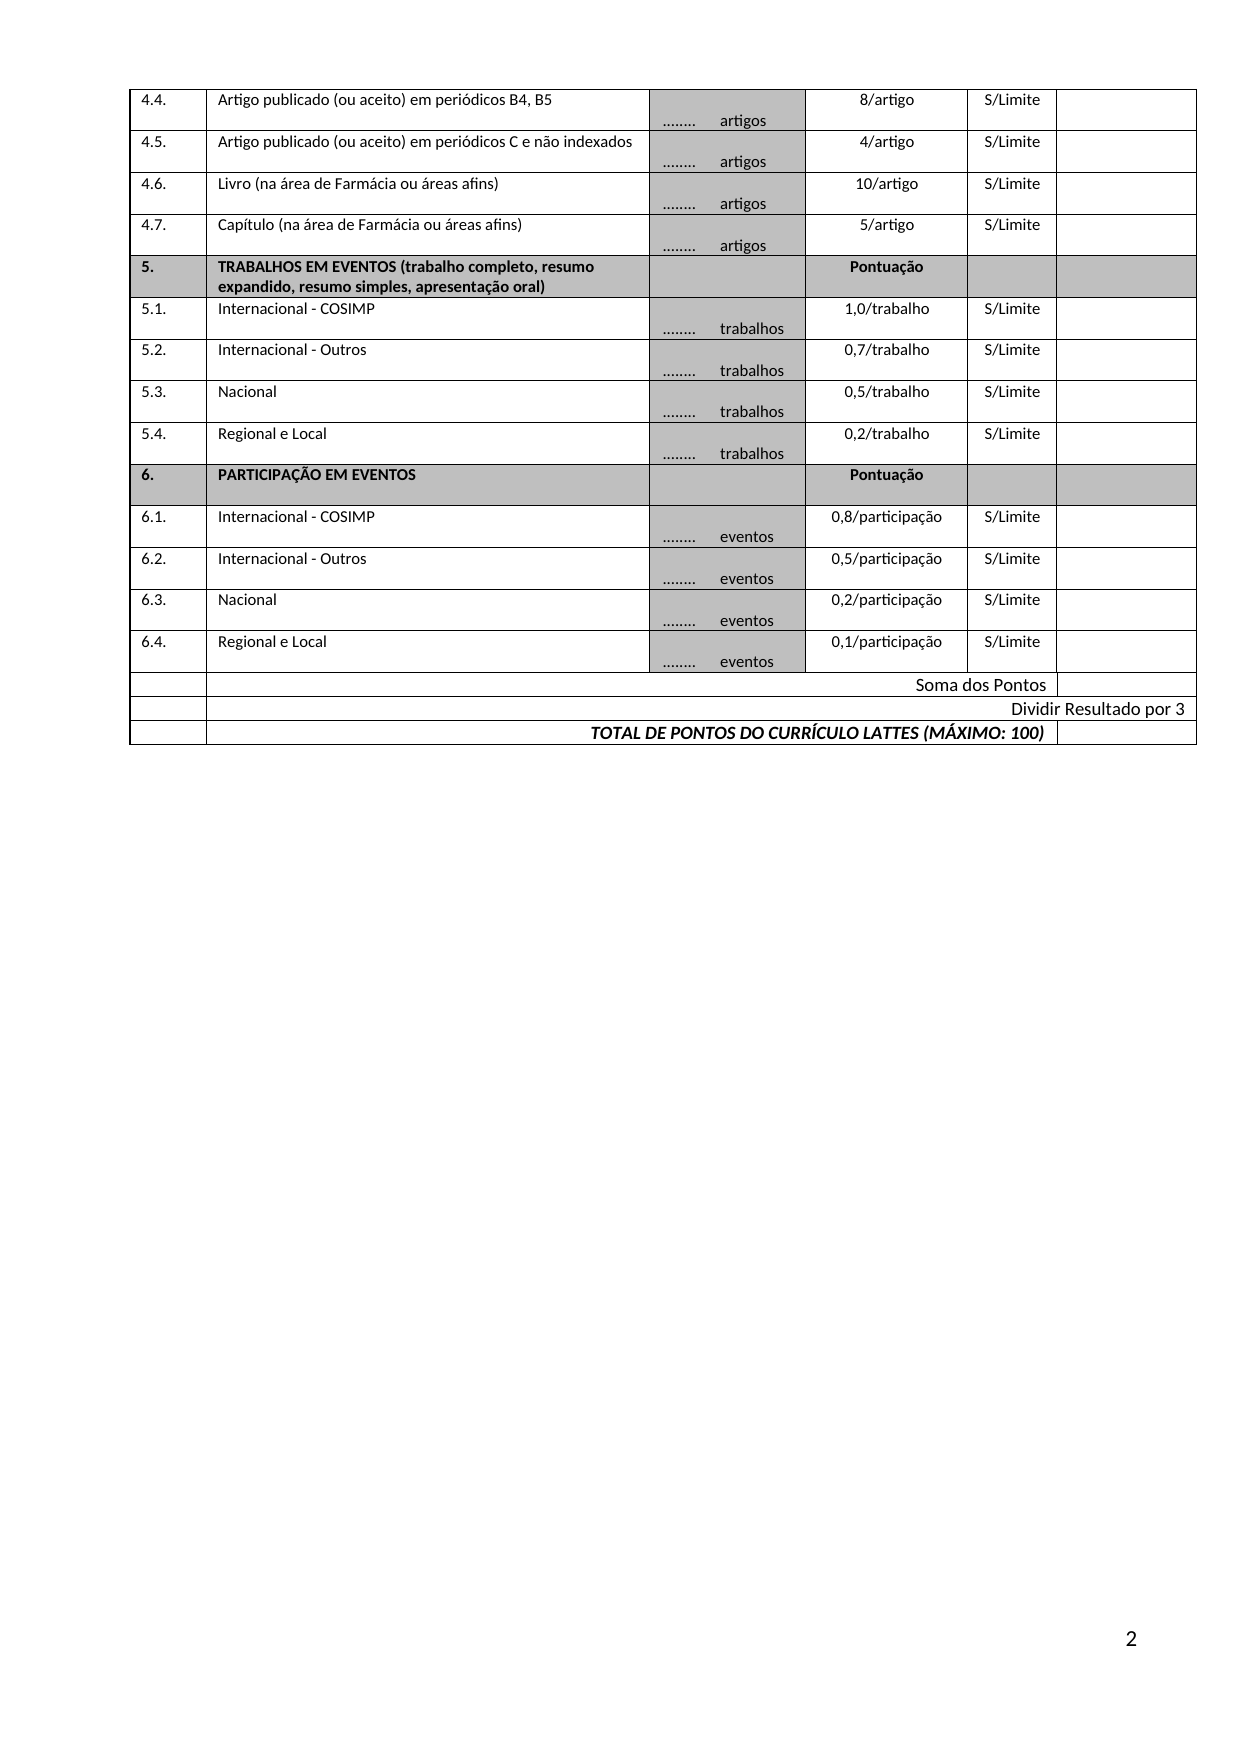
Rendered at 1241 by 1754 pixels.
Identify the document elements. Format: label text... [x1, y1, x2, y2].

table_cell artigos [709, 131, 805, 172]
table_cell 5/artigo [806, 215, 967, 255]
table_cell S/Limite [968, 548, 1056, 589]
table_cell S/Limite [968, 381, 1056, 422]
table_cell ........ [650, 590, 709, 630]
table_cell S/Limite [968, 631, 1056, 672]
table_cell ........ [650, 548, 709, 589]
table_cell [131, 721, 206, 744]
table_cell S/Limite [968, 590, 1056, 630]
table_cell [968, 465, 1056, 505]
table_cell 8/artigo [806, 90, 967, 130]
table_cell [1057, 506, 1196, 547]
table_cell [1057, 298, 1196, 339]
table_cell S/Limite [968, 423, 1056, 464]
table_cell Pontuação [806, 465, 967, 505]
table_cell 0,2/participação [806, 590, 967, 630]
table_cell 0,1/participação [806, 631, 967, 672]
table_cell trabalhos [709, 381, 805, 422]
table_cell [1057, 381, 1196, 422]
table_cell eventos [709, 506, 805, 547]
table_cell [1057, 423, 1196, 464]
table_cell S/Limite [968, 90, 1056, 130]
table_cell [131, 631, 206, 672]
table_cell Livro (na área de Farmácia ou áreas afins) [207, 173, 649, 214]
table_cell [131, 131, 206, 172]
table_cell PARTICIPAÇÃO EM EVENTOS [207, 465, 649, 505]
table_cell [131, 215, 206, 255]
table_cell Internacional - Outros [207, 340, 649, 380]
table_cell Internacional - COSIMP [207, 506, 649, 547]
table_cell [1058, 721, 1196, 744]
table_cell [131, 697, 206, 720]
table_cell [1057, 465, 1196, 505]
table_cell [131, 423, 206, 464]
table_cell trabalhos [709, 340, 805, 380]
table_cell TOTAL DE PONTOS DO CURRÍCULO LATTES (MÁXIMO: 100) [207, 721, 1057, 744]
table_cell ........ [650, 423, 709, 464]
table_cell [131, 340, 206, 380]
table_cell S/Limite [968, 173, 1056, 214]
table_cell 4/artigo [806, 131, 967, 172]
table_cell ........ [650, 90, 709, 130]
table_cell eventos [709, 590, 805, 630]
table_cell Regional e Local [207, 631, 649, 672]
table_cell [650, 256, 709, 297]
table_cell 0,5/trabalho [806, 381, 967, 422]
table_cell [131, 465, 206, 505]
table_cell [131, 548, 206, 589]
table_cell 0,2/trabalho [806, 423, 967, 464]
table_cell trabalhos [709, 423, 805, 464]
table_cell S/Limite [968, 340, 1056, 380]
table_cell [650, 465, 709, 505]
table_cell 10/artigo [806, 173, 967, 214]
table_cell [131, 506, 206, 547]
table_cell Soma dos Pontos [207, 673, 1057, 696]
table_cell artigos [709, 173, 805, 214]
table_cell eventos [709, 631, 805, 672]
table_cell [1057, 256, 1196, 297]
table_cell ........ [650, 631, 709, 672]
table_cell [131, 673, 206, 696]
table_cell 0,7/trabalho [806, 340, 967, 380]
table_cell Artigo publicado (ou aceito) em periódicos B4, B5 [207, 90, 649, 130]
table_cell Internacional - Outros [207, 548, 649, 589]
table_cell artigos [709, 90, 805, 130]
table_cell TRABALHOS EM EVENTOS (trabalho completo, resumo expandido, resumo simples, apresentação oral) [207, 256, 649, 297]
table_cell Capítulo (na área de Farmácia ou áreas afins) [207, 215, 649, 255]
table_cell ........ [650, 215, 709, 255]
table_cell [1057, 631, 1196, 672]
table_cell [1057, 590, 1196, 630]
table_cell trabalhos [709, 298, 805, 339]
table_cell Dividir Resultado por 3 [207, 697, 1196, 720]
table_cell Nacional [207, 590, 649, 630]
table_cell S/Limite [968, 215, 1056, 255]
table_cell [131, 173, 206, 214]
table_cell [1057, 548, 1196, 589]
table_cell [1057, 215, 1196, 255]
table_cell S/Limite [968, 131, 1056, 172]
table_cell S/Limite [968, 506, 1056, 547]
table_cell ........ [650, 131, 709, 172]
table_cell eventos [709, 548, 805, 589]
table_cell Artigo publicado (ou aceito) em periódicos C e não indexados [207, 131, 649, 172]
table_cell [131, 298, 206, 339]
table_cell ........ [650, 381, 709, 422]
table_cell [1057, 173, 1196, 214]
table_cell [709, 256, 805, 297]
table_cell [1057, 131, 1196, 172]
table_cell [1057, 340, 1196, 380]
table_cell ........ [650, 173, 709, 214]
table_cell ........ [650, 340, 709, 380]
table_cell [709, 465, 805, 505]
table_cell [1058, 673, 1196, 696]
table_cell Nacional [207, 381, 649, 422]
table_cell ........ [650, 298, 709, 339]
table_cell [968, 256, 1056, 297]
table_cell S/Limite [968, 298, 1056, 339]
table_cell 0,8/participação [806, 506, 967, 547]
table_cell 0,5/participação [806, 548, 967, 589]
table_cell Pontuação [806, 256, 967, 297]
table_cell ........ [650, 506, 709, 547]
table_cell [1057, 90, 1196, 130]
table_cell Internacional - COSIMP [207, 298, 649, 339]
table_cell [131, 90, 206, 130]
table_cell 1,0/trabalho [806, 298, 967, 339]
table_cell Regional e Local [207, 423, 649, 464]
table_cell [131, 381, 206, 422]
table_cell artigos [709, 215, 805, 255]
table_cell [131, 256, 206, 297]
table_cell [131, 590, 206, 630]
